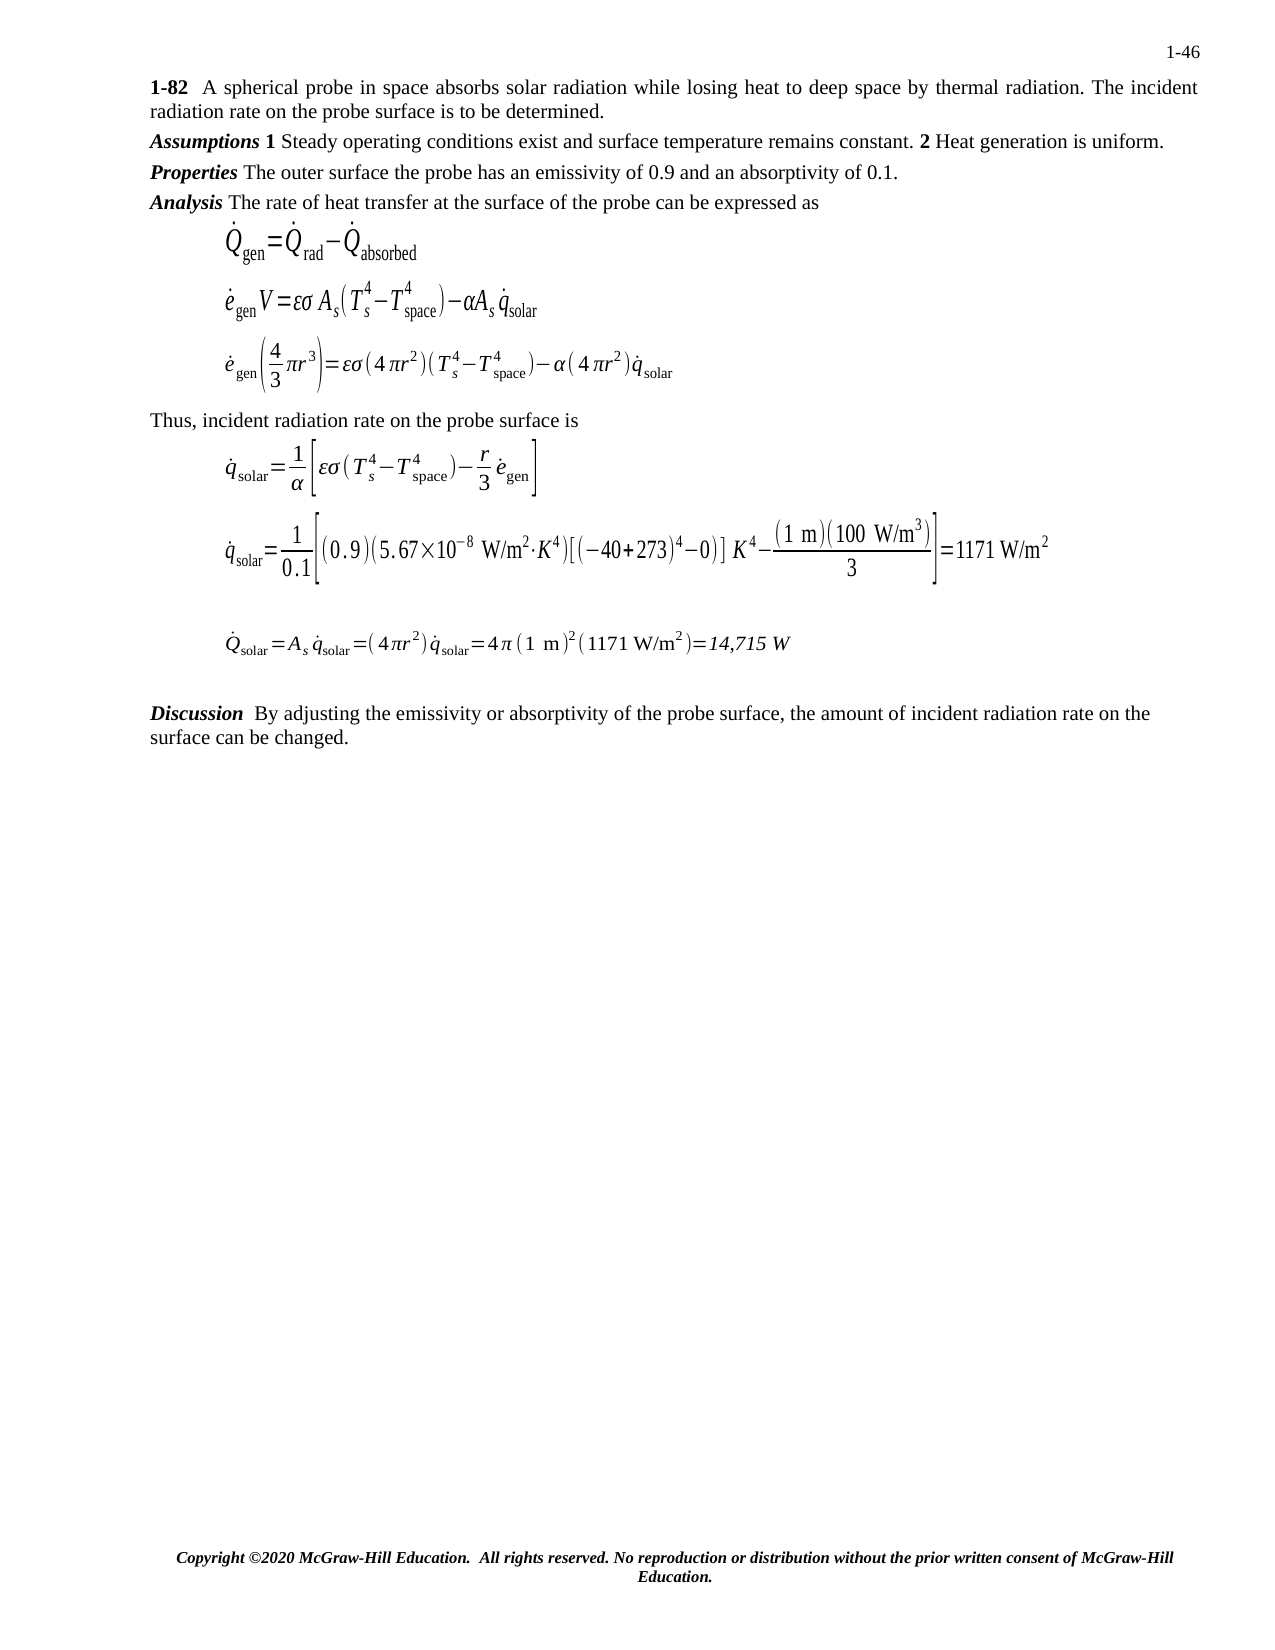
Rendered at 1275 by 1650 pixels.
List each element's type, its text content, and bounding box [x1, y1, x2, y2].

text Discussion By adjusting the emissivity or absorptivity of the probe surface, the amount of incident radiation rate on the surface can be changed. [150, 701, 1200, 749]
text Properties The outer surface the probe has an emissivity of 0.9 and an absorptivity of 0.1. [150, 160, 1200, 184]
text Thus, incident radiation rate on the probe surface is [150, 408, 1200, 432]
text Analysis The rate of heat transfer at the surface of the probe can be expressed as [150, 190, 1200, 214]
text Assumptions 1 Steady operating conditions exist and surface temperature remains constant. 2 Heat generation is uniform. [150, 129, 1200, 153]
text 1-82 A spherical probe in space absorbs solar radiation while losing heat to deep space by thermal radiation. The incident radiation rate on the probe surface is to be determined. [150, 75, 1200, 123]
